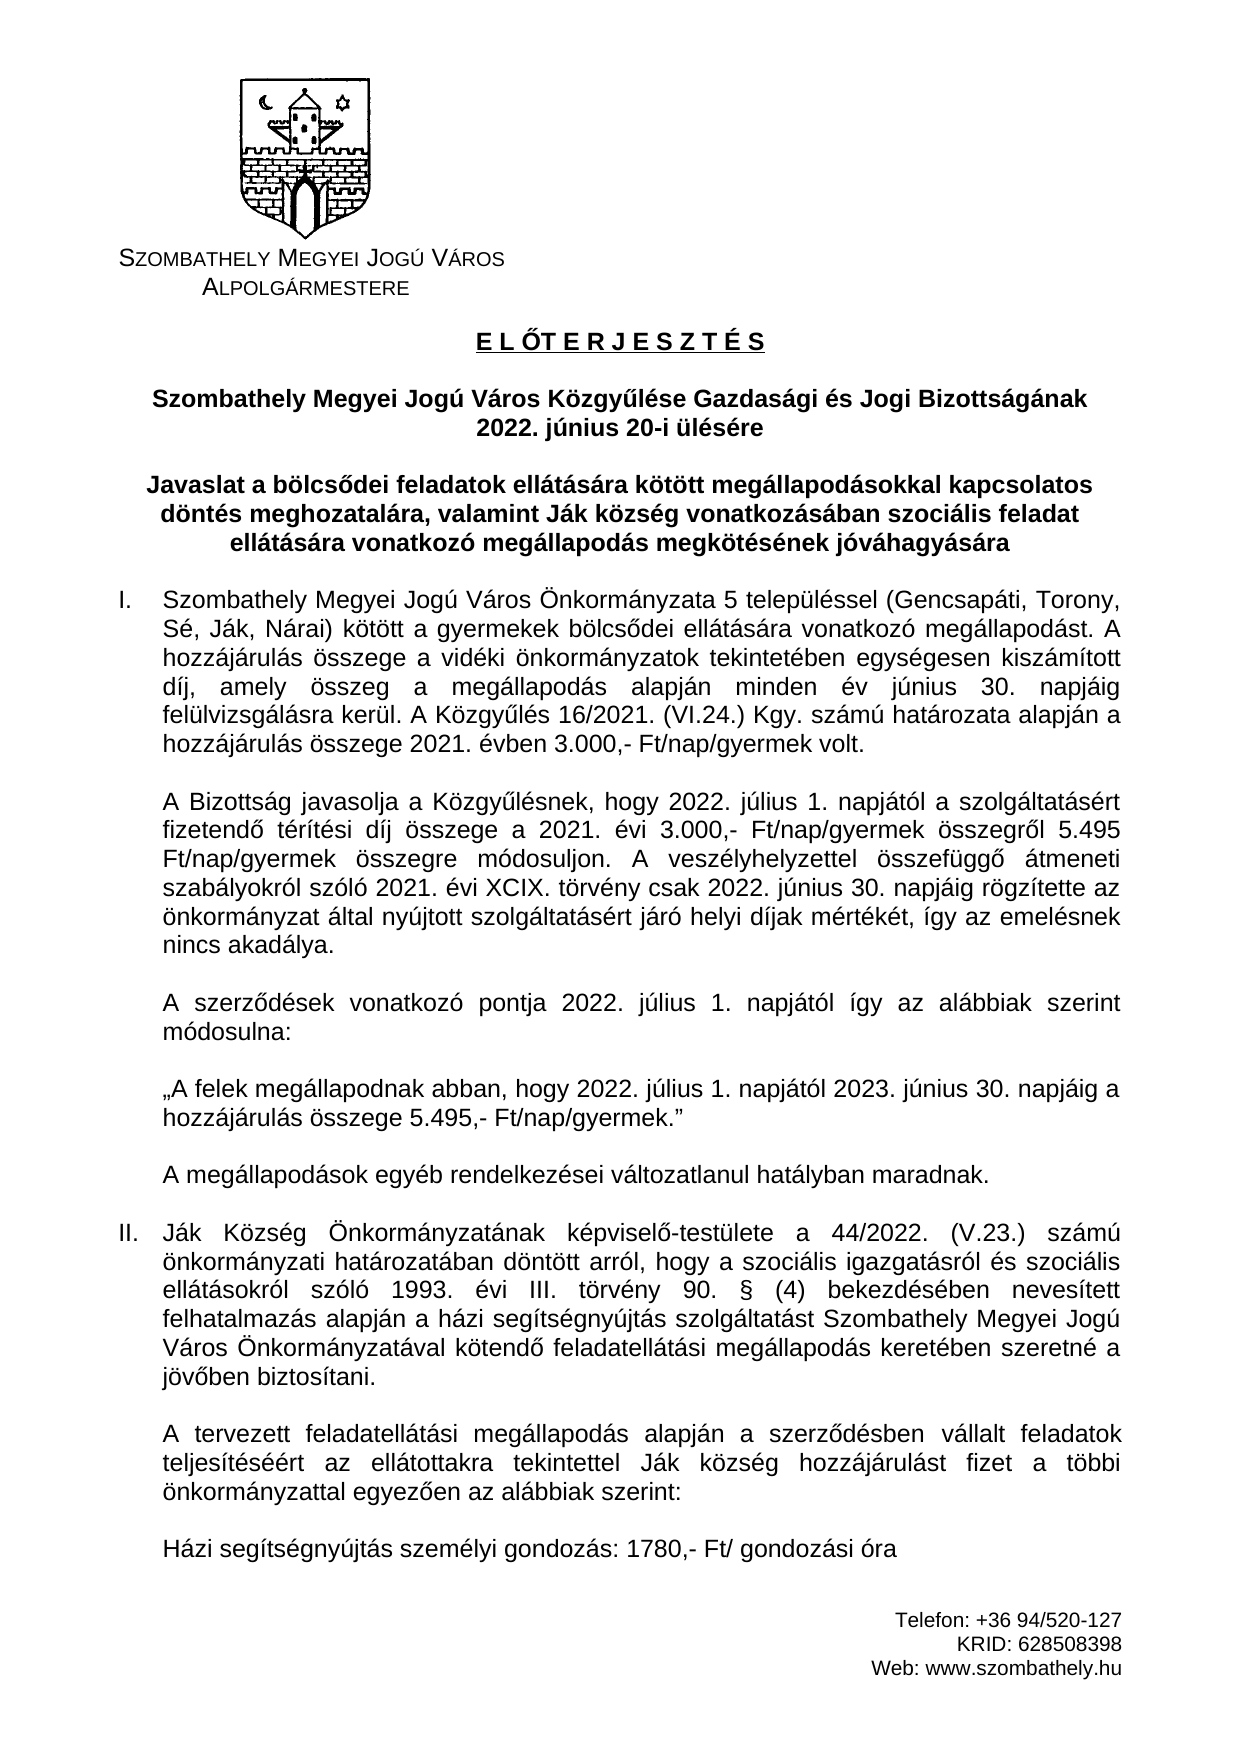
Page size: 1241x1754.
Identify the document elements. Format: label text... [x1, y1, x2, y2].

list „A felek megállapodnak abban, hogy 2022. július 1. napjától 2023. június 30. napjáig a hozzájárulás összege 5.495,- Ft/nap/gyermek.” [162, 1074, 1122, 1132]
list Szombathely Megyei Jogú Város Önkormányzata 5 településsel (Gencsapáti, Torony, Sé, Ják, Nárai) kötött a gyermekek bölcsődei ellátására vonatkozó megállapodást. A hozzájárulás összege a vidéki önkormányzatok tekintetében egységesen kiszámított díj, amely összeg a megállapodás alapján minden év június 30. napjáig felülvizsgálásra kerül. A Közgyűlés 16/2021. (VI.24.) Kgy. számú határozata alapján a hozzájárulás összege 2021. évben 3.000,- Ft/nap/gyermek volt. [118, 586, 1122, 758]
text Javaslat a bölcsődei feladatok ellátására kötött megállapodásokkal kapcsolatos döntés meghozatalára, valamint Ják község vonatkozásában szociális feladat ellátására vonatkozó megállapodás megkötésének jóváhagyására [118, 471, 1122, 557]
text Szombathely Megyei Jogú Város Közgyűlése Gazdasági és Jogi Bizottságának [118, 384, 1122, 413]
picture [235, 73, 377, 243]
text Házi segítségnyújtás személyi gondozás: 1780,- Ft/ gondozási óra [118, 1534, 1122, 1563]
text A megállapodások egyéb rendelkezései változatlanul hatályban maradnak. [118, 1161, 1122, 1189]
text A tervezett feladatellátási megállapodás alapján a szerződésben vállalt feladatok teljesítéséért az ellátottakra tekintettel Ják község hozzájárulást fizet a többi önkormányzattal egyezően az alábbiak szerint: [162, 1419, 1122, 1506]
list Ják Község Önkormányzatának képviselő-testülete a 44/2022. (V.23.) számú önkormányzati határozatában döntött arról, hogy a szociális igazgatásról és szociális ellátásokról szóló 1993. évi III. törvény 90. § (4) bekezdésében nevesített felhatalmazás alapján a házi segítségnyújtás szolgáltatást Szombathely Megyei Jogú Város Önkormányzatával kötendő feladatellátási megállapodás keretében szeretné a jövőben biztosítani. [118, 1218, 1122, 1391]
list A Bizottság javasolja a Közgyűlésnek, hogy 2022. július 1. napjától a szolgáltatásért fizetendő térítési díj összege a 2021. évi 3.000,- Ft/nap/gyermek összegről 5.495 Ft/nap/gyermek összegre módosuljon. A veszélyhelyzettel összefüggő átmeneti szabályokról szóló 2021. évi XCIX. törvény csak 2022. június 30. napjáig rögzítette az önkormányzat által nyújtott szolgáltatásért járó helyi díjak mértékét, így az emelésnek nincs akadálya. [162, 787, 1122, 959]
text 2022. június 20-i ülésére [118, 413, 1122, 442]
text E L ŐT E R J E S Z T É S [118, 327, 1122, 356]
list A szerződések vonatkozó pontja 2022. július 1. napjától így az alábbiak szerint módosulna: [162, 988, 1122, 1046]
